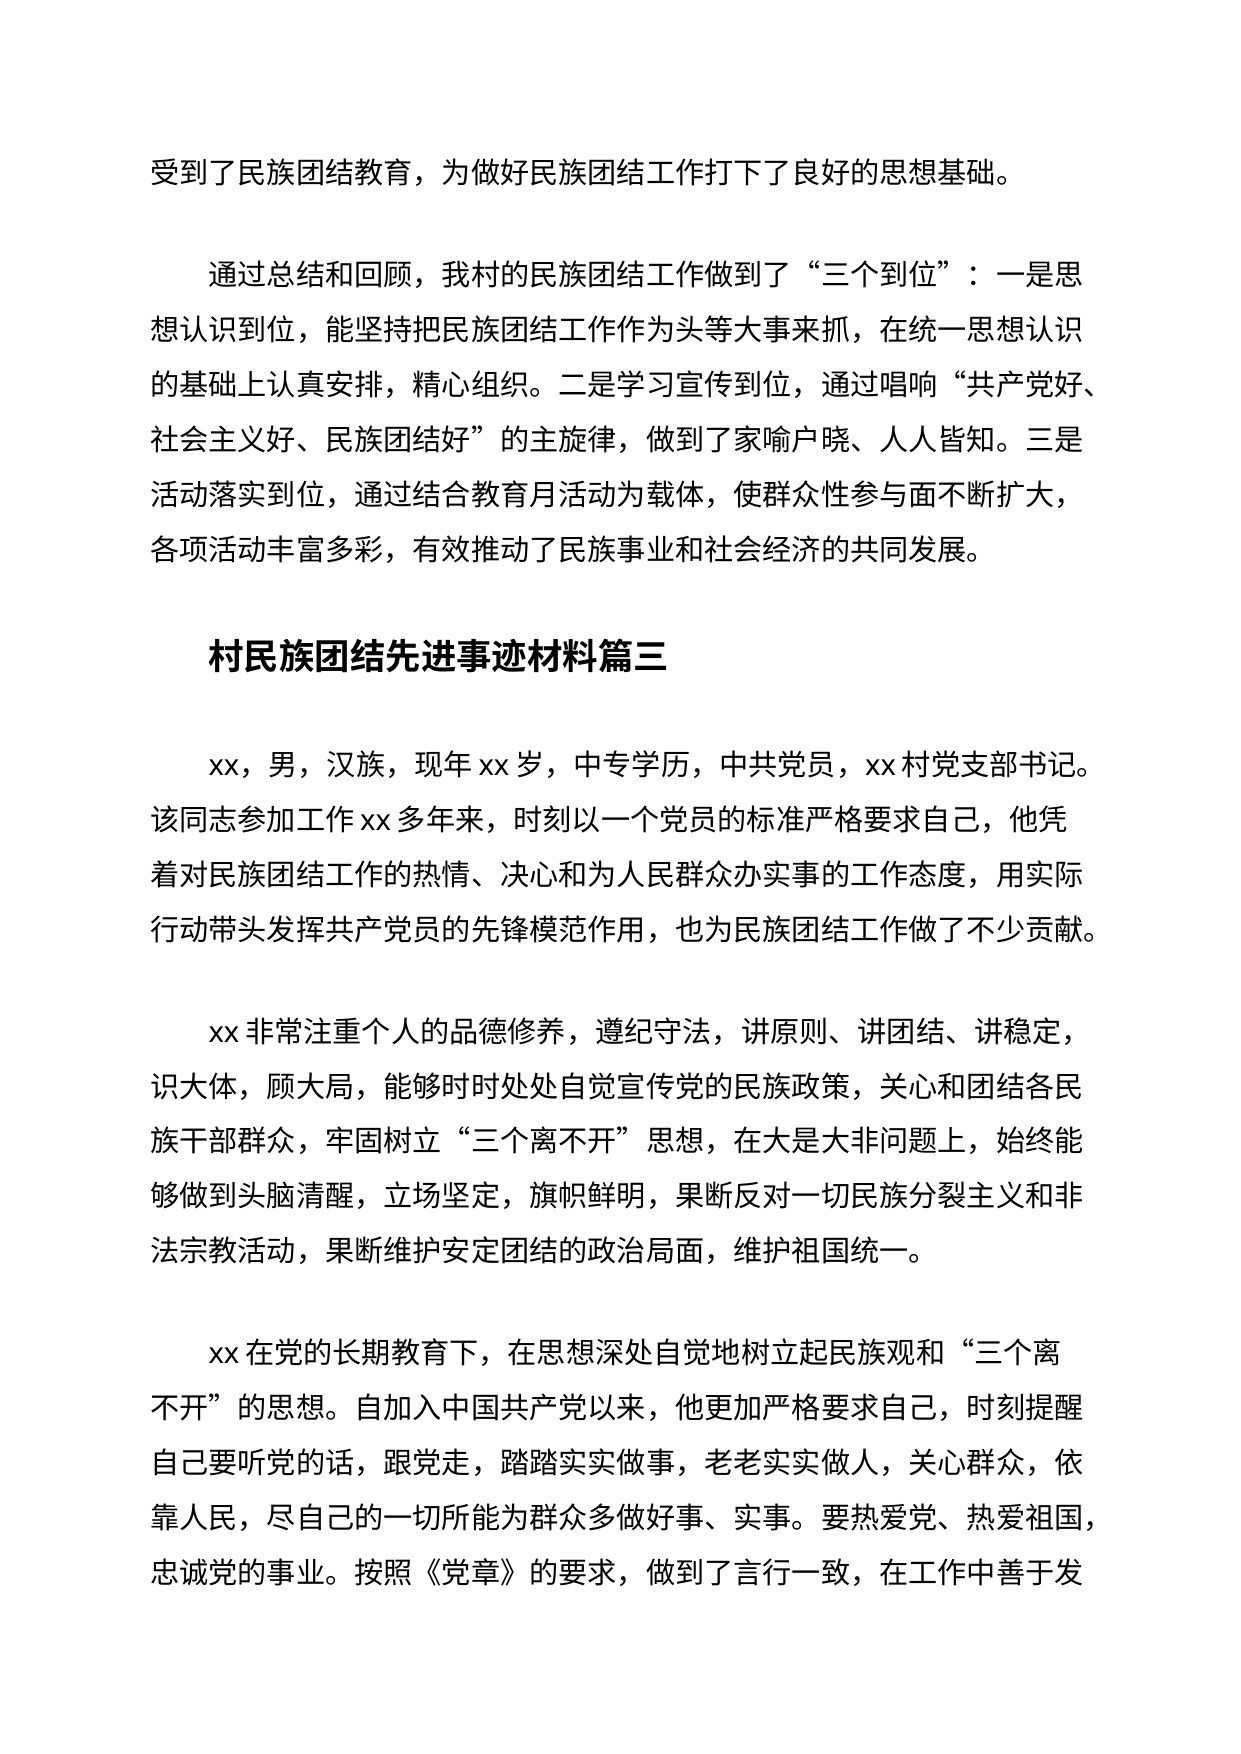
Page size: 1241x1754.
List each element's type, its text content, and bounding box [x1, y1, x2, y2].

text 村民族团结先进事迹材料篇三 [150, 628, 1090, 679]
text 通过总结和回顾，我村的民族团结工作做到了“三个到位”：一是思想认识到位，能坚持把民族团结工作作为头等大事来抓，在统一思想认识的基础上认真安排，精心组织。二是学习宣传到位，通过唱响“共产党好、社会主义好、民族团结好”的主旋律，做到了家喻户晓、人人皆知。三是活动落实到位，通过结合教育月活动为载体，使群众性参与面不断扩大，各项活动丰富多彩，有效推动了民族事业和社会经济的共同发展。 [150, 252, 1090, 568]
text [150, 150, 1090, 192]
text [150, 1329, 1090, 1592]
text xx，男，汉族，现年xx岁，中专学历，中共党员，xx村党支部书记。该同志参加工作xx多年来，时刻以一个党员的标准严格要求自己，他凭着对民族团结工作的热情、决心和为人民群众办实事的工作态度，用实际行动带头发挥共产党员的先锋模范作用，也为民族团结工作做了不少贡献。 [150, 741, 1090, 949]
text xx非常注重个人的品德修养，遵纪守法，讲原则、讲团结、讲稳定，识大体，顾大局，能够时时处处自觉宣传党的民族政策，关心和团结各民族干部群众，牢固树立“三个离不开”思想，在大是大非问题上，始终能够做到头脑清醒，立场坚定，旗帜鲜明，果断反对一切民族分裂主义和非法宗教活动，果断维护安定团结的政治局面，维护祖国统一。 [150, 1008, 1090, 1270]
